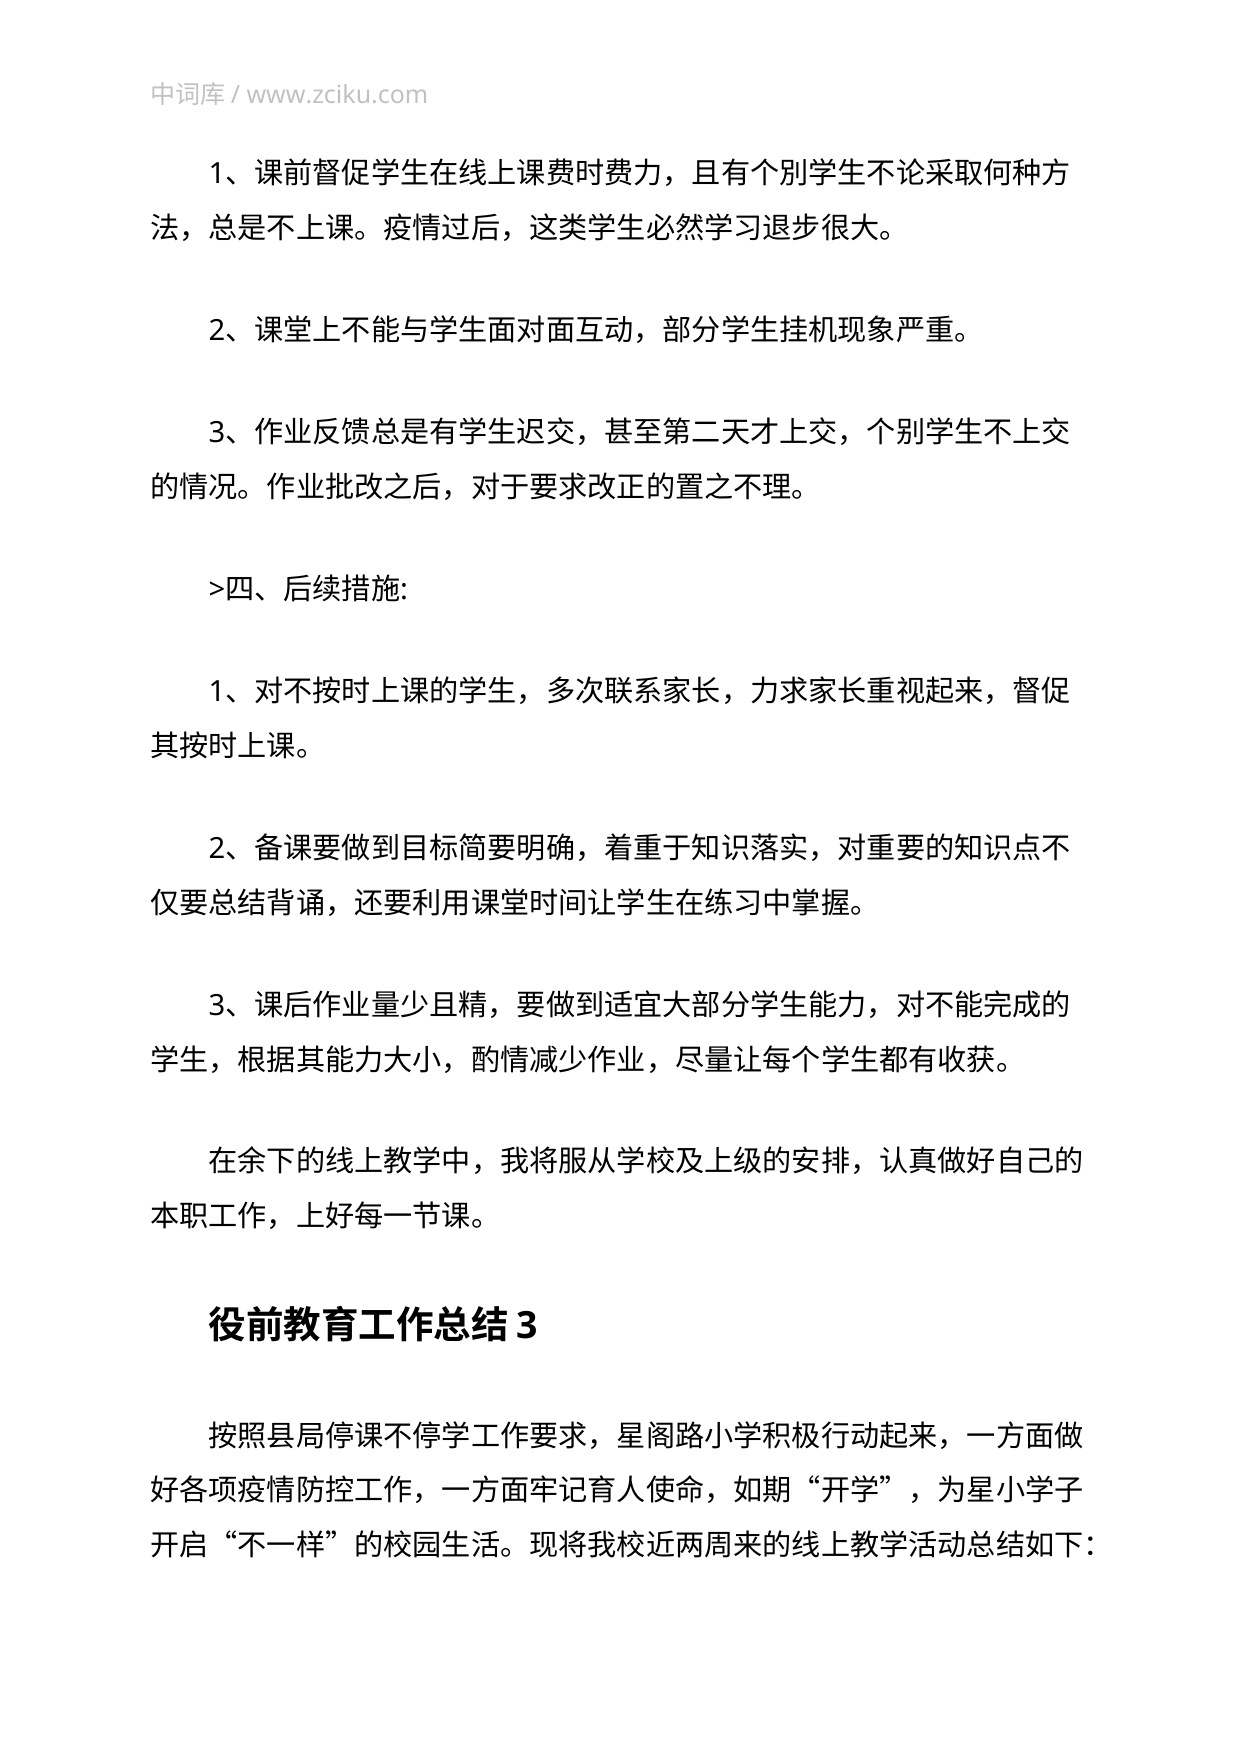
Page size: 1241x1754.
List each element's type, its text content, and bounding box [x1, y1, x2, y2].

text >四、后续措施: [150, 566, 1090, 608]
text 役前教育工作总结3 [150, 1294, 1090, 1349]
text 按照县局停课不停学工作要求，星阁路小学积极行动起来，一方面做好各项疫情防控工作，一方面牢记育人使命，如期“开学”，为星小学子开启“不一样”的校园生活。现将我校近两周来的线上教学活动总结如下： [150, 1412, 1090, 1564]
text 2、课堂上不能与学生面对面互动，部分学生挂机现象严重。 [150, 307, 1090, 349]
text 3、课后作业量少且精，要做到适宜大部分学生能力，对不能完成的学生，根据其能力大小，酌情减少作业，尽量让每个学生都有收获。 [150, 981, 1090, 1078]
text 在余下的线上教学中，我将服从学校及上级的安排，认真做好自己的本职工作，上好每一节课。 [150, 1138, 1090, 1235]
text 1、课前督促学生在线上课费时费力，且有个別学生不论采取何种方法，总是不上课。疫情过后，这类学生必然学习退步很大。 [150, 150, 1090, 247]
text 1、对不按时上课的学生，多次联系家长，力求家长重视起来，督促其按时上课。 [150, 667, 1090, 765]
text 2、备课要做到目标简要明确，着重于知识落实，对重要的知识点不仅要总结背诵，还要利用课堂时间让学生在练习中掌握。 [150, 824, 1090, 922]
text 3、作业反馈总是有学生迟交，甚至第二天才上交，个别学生不上交的情况。作业批改之后，对于要求改正的置之不理。 [150, 409, 1090, 506]
